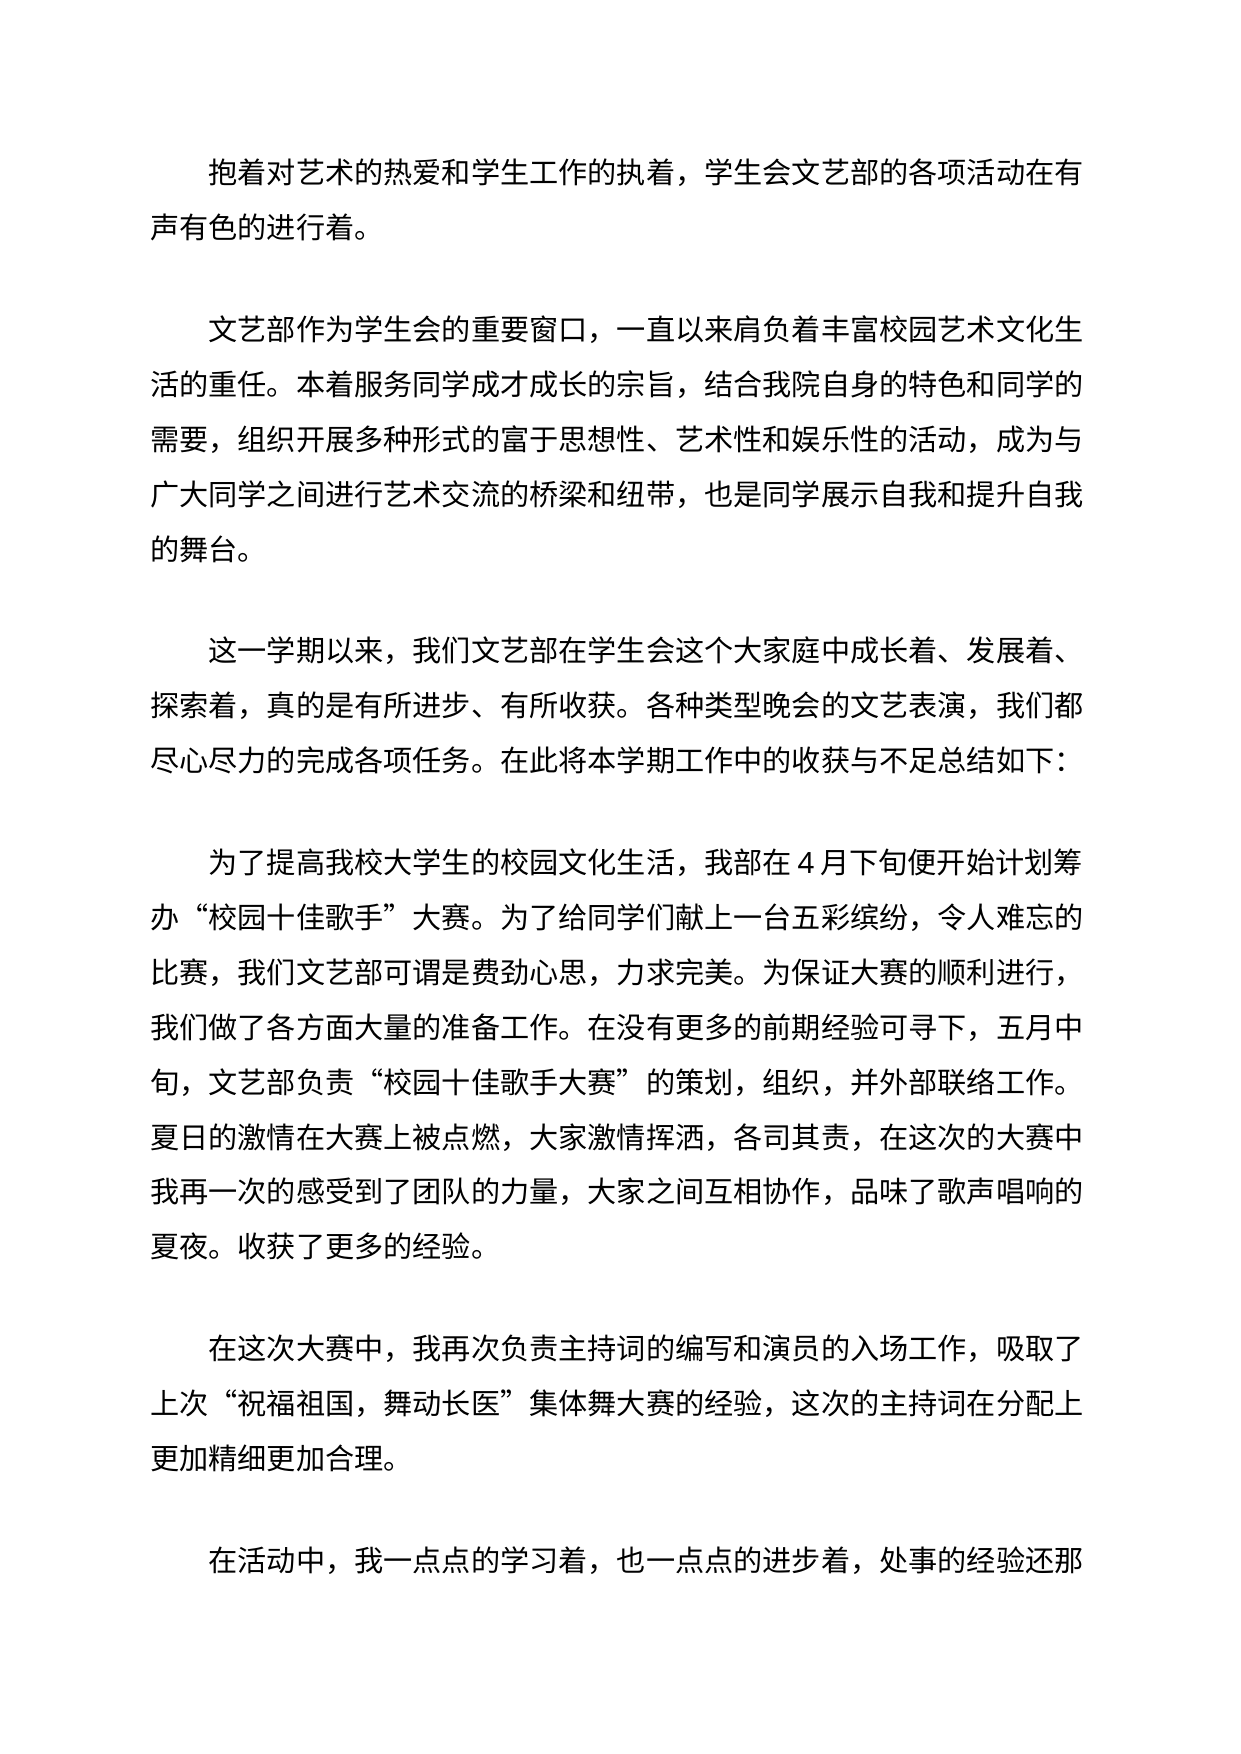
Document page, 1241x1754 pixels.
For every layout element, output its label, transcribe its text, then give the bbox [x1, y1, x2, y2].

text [150, 1537, 1090, 1579]
text 在这次大赛中，我再次负责主持词的编写和演员的入场工作，吸取了上次“祝福祖国，舞动长医”集体舞大赛的经验，这次的主持词在分配上更加精细更加合理。 [150, 1326, 1090, 1478]
text 这一学期以来，我们文艺部在学生会这个大家庭中成长着、发展着、探索着，真的是有所进步、有所收获。各种类型晚会的文艺表演，我们都尽心尽力的完成各项任务。在此将本学期工作中的收获与不足总结如下： [150, 628, 1090, 780]
text 抱着对艺术的热爱和学生工作的执着，学生会文艺部的各项活动在有声有色的进行着。 [150, 150, 1090, 247]
text 为了提高我校大学生的校园文化生活，我部在4月下旬便开始计划筹办“校园十佳歌手”大赛。为了给同学们献上一台五彩缤纷，令人难忘的比赛，我们文艺部可谓是费劲心思，力求完美。为保证大赛的顺利进行，我们做了各方面大量的准备工作。在没有更多的前期经验可寻下，五月中旬，文艺部负责“校园十佳歌手大赛”的策划，组织，并外部联络工作。夏日的激情在大赛上被点燃，大家激情挥洒，各司其责，在这次的大赛中我再一次的感受到了团队的力量，大家之间互相协作，品味了歌声唱响的夏夜。收获了更多的经验。 [150, 839, 1090, 1266]
text 文艺部作为学生会的重要窗口，一直以来肩负着丰富校园艺术文化生活的重任。本着服务同学成才成长的宗旨，结合我院自身的特色和同学的需要，组织开展多种形式的富于思想性、艺术性和娱乐性的活动，成为与广大同学之间进行艺术交流的桥梁和纽带，也是同学展示自我和提升自我的舞台。 [150, 307, 1090, 568]
